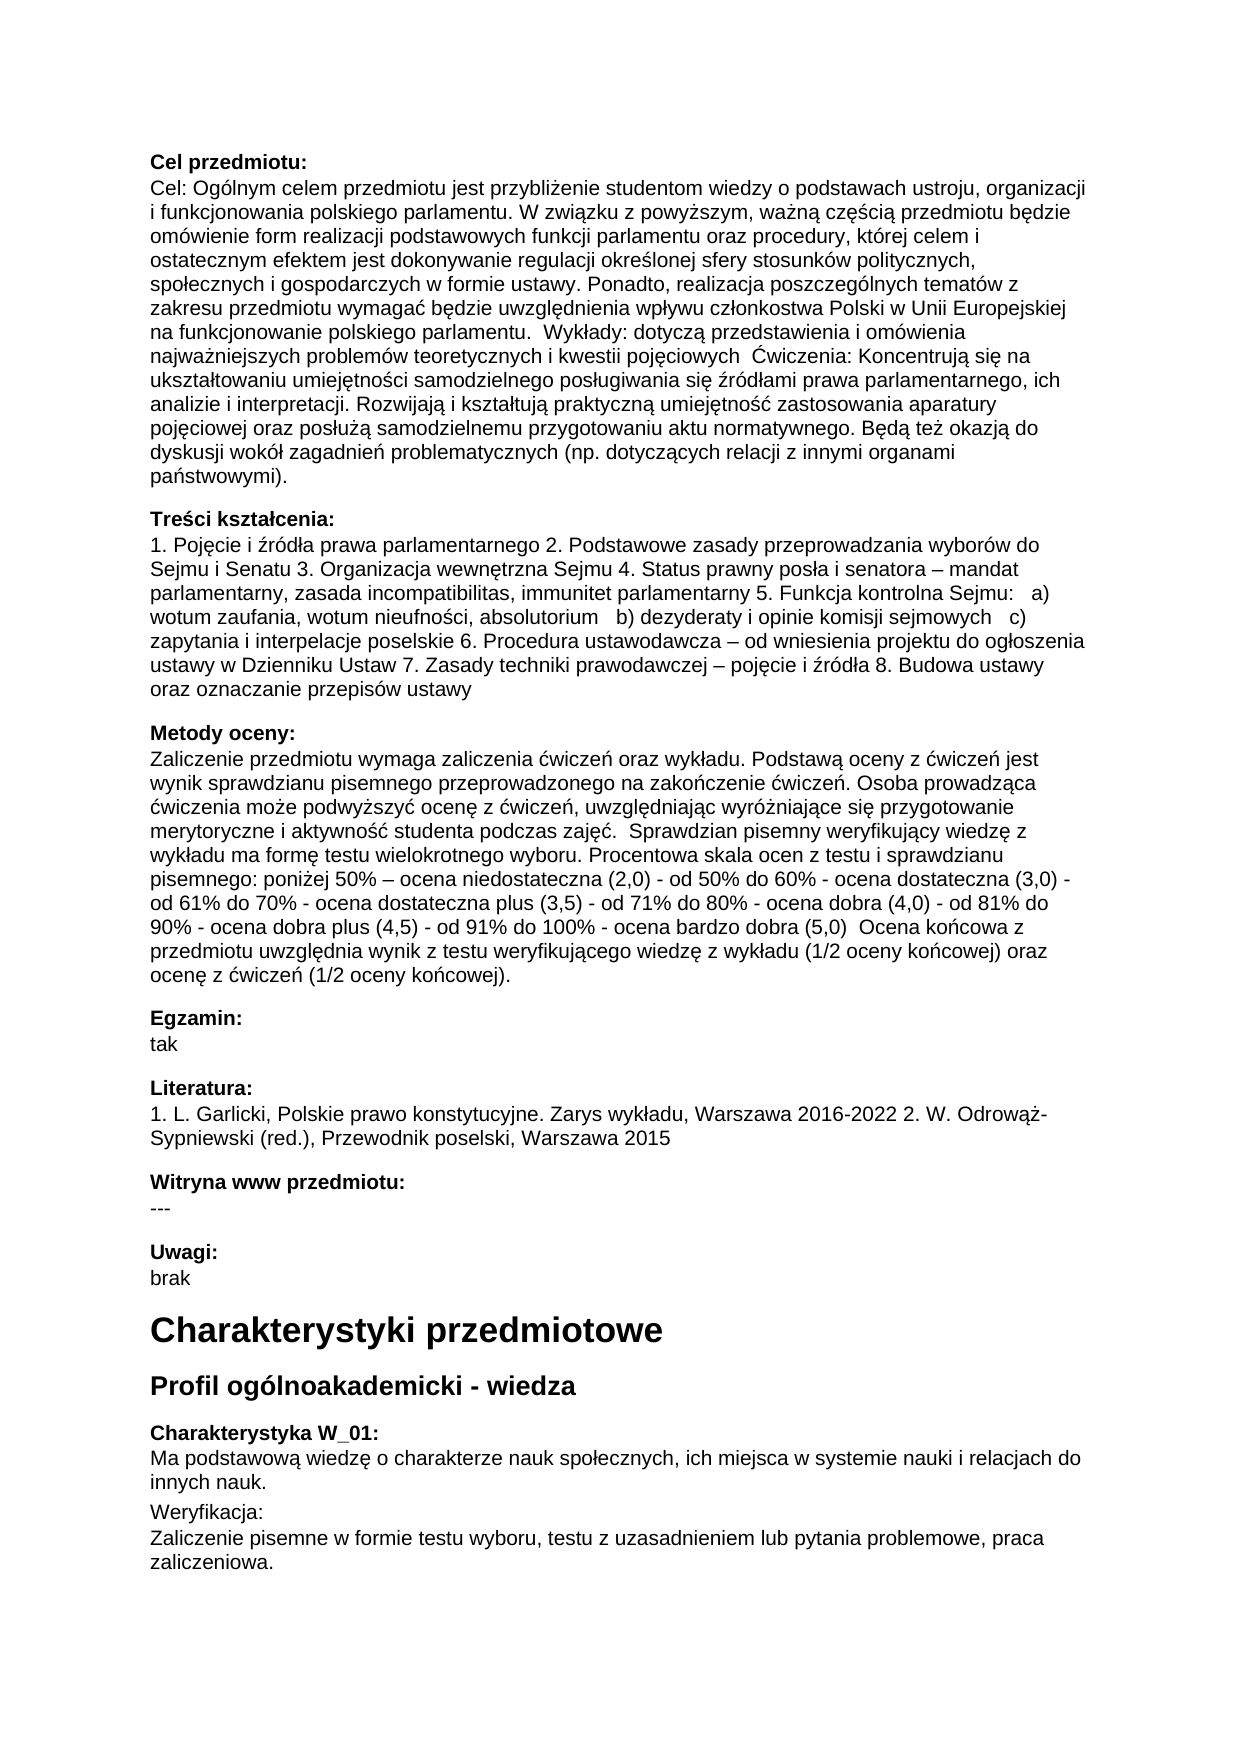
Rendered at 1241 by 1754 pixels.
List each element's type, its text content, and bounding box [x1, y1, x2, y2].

text Zaliczenie pisemne w formie testu wyboru, testu z uzasadnieniem lub pytania problemowe, praca zaliczeniowa. [150, 1526, 1090, 1574]
text Charakterystyka W_01: [150, 1421, 1090, 1445]
text Cel przedmiotu: [150, 150, 1090, 174]
text Treści kształcenia: [150, 507, 1090, 531]
text Uwagi: [150, 1239, 1090, 1263]
text Witryna www przedmiotu: [150, 1170, 1090, 1194]
text brak [150, 1266, 1090, 1289]
text 1. L. Garlicki, Polskie prawo konstytucyjne. Zarys wykładu, Warszawa 2016-2022 2. W. Odrowąż-Sypniewski (red.), Przewodnik poselski, Warszawa 2015 [150, 1102, 1090, 1150]
text --- [150, 1196, 1090, 1220]
text 1. Pojęcie i źródła prawa parlamentarnego 2. Podstawowe zasady przeprowadzania wyborów do Sejmu i Senatu 3. Organizacja wewnętrzna Sejmu 4. Status prawny posła i senatora – mandat parlamentarny, zasada incompatibilitas, immunitet parlamentarny 5. Funkcja kontrolna Sejmu: a) wotum zaufania, wotum nieufności, absolutorium b) dezyderaty i opinie komisji sejmowych c) zapytania i interpelacje poselskie 6. Procedura ustawodawcza – od wniesienia projektu do ogłoszenia ustawy w Dzienniku Ustaw 7. Zasady techniki prawodawczej – pojęcie i źródła 8. Budowa ustawy oraz oznaczanie przepisów ustawy [150, 533, 1090, 701]
text Egzamin: [150, 1006, 1090, 1030]
text Zaliczenie przedmiotu wymaga zaliczenia ćwiczeń oraz wykładu. Podstawą oceny z ćwiczeń jest wynik sprawdzianu pisemnego przeprowadzonego na zakończenie ćwiczeń. Osoba prowadząca ćwiczenia może podwyższyć ocenę z ćwiczeń, uwzględniając wyróżniające się przygotowanie merytoryczne i aktywność studenta podczas zajęć. Sprawdzian pisemny weryfikujący wiedzę z wykładu ma formę testu wielokrotnego wyboru. Procentowa skala ocen z testu i sprawdzianu pisemnego: poniżej 50% – ocena niedostateczna (2,0) - od 50% do 60% - ocena dostateczna (3,0) - od 61% do 70% - ocena dostateczna plus (3,5) - od 71% do 80% - ocena dobra (4,0) - od 81% do 90% - ocena dobra plus (4,5) - od 91% do 100% - ocena bardzo dobra (5,0) Ocena końcowa z przedmiotu uwzględnia wynik z testu weryfikującego wiedzę z wykładu (1/2 oceny końcowej) oraz ocenę z ćwiczeń (1/2 oceny końcowej). [150, 747, 1090, 986]
subtitle Charakterystyki przedmiotowe [150, 1309, 1090, 1350]
subtitle Profil ogólnoakademicki - wiedza [150, 1370, 1090, 1401]
text Weryfikacja: [150, 1500, 1090, 1524]
text tak [150, 1032, 1090, 1056]
text Ma podstawową wiedzę o charakterze nauk społecznych, ich miejsca w systemie nauki i relacjach do innych nauk. [150, 1446, 1090, 1494]
text Literatura: [150, 1076, 1090, 1100]
text Cel: Ogólnym celem przedmiotu jest przybliżenie studentom wiedzy o podstawach ustroju, organizacji i funkcjonowania polskiego parlamentu. W związku z powyższym, ważną częścią przedmiotu będzie omówienie form realizacji podstawowych funkcji parlamentu oraz procedury, której celem i ostatecznym efektem jest dokonywanie regulacji określonej sfery stosunków politycznych, społecznych i gospodarczych w formie ustawy. Ponadto, realizacja poszczególnych tematów z zakresu przedmiotu wymagać będzie uwzględnienia wpływu członkostwa Polski w Unii Europejskiej na funkcjonowanie polskiego parlamentu. Wykłady: dotyczą przedstawienia i omówienia najważniejszych problemów teoretycznych i kwestii pojęciowych Ćwiczenia: Koncentrują się na ukształtowaniu umiejętności samodzielnego posługiwania się źródłami prawa parlamentarnego, ich analizie i interpretacji. Rozwijają i kształtują praktyczną umiejętność zastosowania aparatury pojęciowej oraz posłużą samodzielnemu przygotowaniu aktu normatywnego. Będą też okazją do dyskusji wokół zagadnień problematycznych (np. dotyczących relacji z innymi organami państwowymi). [150, 176, 1090, 487]
text Metody oceny: [150, 721, 1090, 745]
